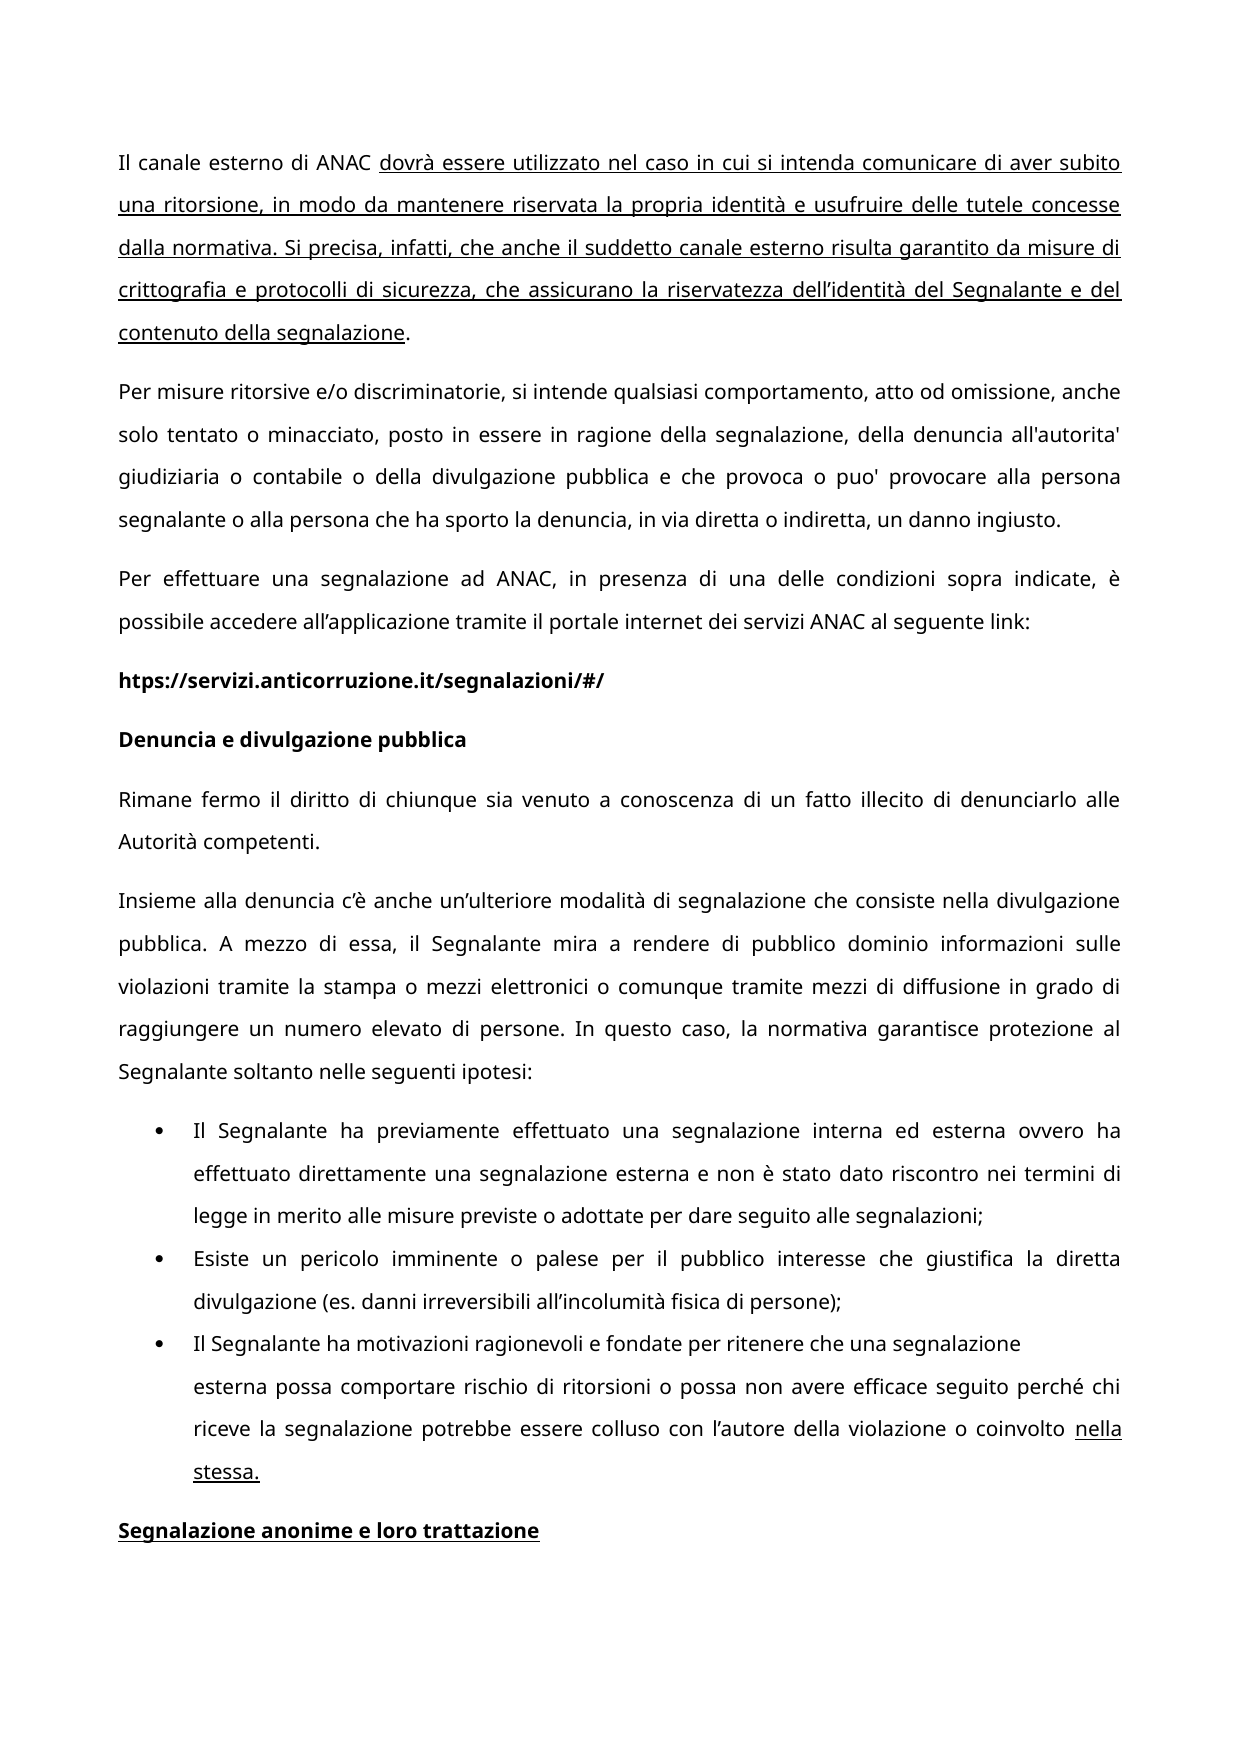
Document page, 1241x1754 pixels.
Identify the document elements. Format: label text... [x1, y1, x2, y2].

list Il Segnalante ha previamente effettuato una segnalazione interna ed esterna ovvero ha effettuato direttamente una segnalazione esterna e non è stato dato riscontro nei termini di legge in merito alle misure previste o adottate per dare seguito alle segnalazioni; [156, 1116, 1122, 1230]
list Esiste un pericolo imminente o palese per il pubblico interesse che giustifica la diretta divulgazione (es. danni irreversibili all’incolumità fisica di persone); [156, 1244, 1122, 1315]
list esterna possa comportare rischio di ritorsioni o possa non avere efficace seguito perché chi riceve la segnalazione potrebbe essere colluso con l’autore della violazione o coinvolto nella stessa. [193, 1372, 1122, 1486]
text Rimane fermo il diritto di chiunque sia venuto a conoscenza di un fatto illecito di denunciarlo alle Autorità competenti. [118, 785, 1122, 856]
text Per effettuare una segnalazione ad ANAC, in presenza di una delle condizioni sopra indicate, è possibile accedere all’applicazione tramite il portale internet dei servizi ANAC al seguente link: [118, 564, 1122, 635]
list Il Segnalante ha motivazioni ragionevoli e fondate per ritenere che una segnalazione [156, 1329, 1122, 1358]
text Denuncia e divulgazione pubblica [118, 726, 1122, 754]
text Il canale esterno di ANAC dovrà essere utilizzato nel caso in cui si intenda comunicare di aver subito una ritorsione, in modo da mantenere riservata la propria identità e usufruire delle tutele concesse dalla normativa. Si precisa, infatti, che anche il suddetto canale esterno risulta garantito da misure di crittografia e protocolli di sicurezza, che assicurano la riservatezza dell’identità del Segnalante e del contenuto della segnalazione. [118, 301, 1122, 346]
text Il canale esterno di ANAC dovrà essere utilizzato nel caso in cui si intenda comunicare di aver subito una ritorsione, in modo da mantenere riservata la propria identità e usufruire delle tutele concesse dalla normativa. Si precisa, infatti, che anche il suddetto canale esterno risulta garantito da misure di crittografia e protocolli di sicurezza, che assicurano la riservatezza dell’identità del Segnalante e del contenuto della segnalazione. [118, 148, 1122, 299]
text Insieme alla denuncia c’è anche un’ulteriore modalità di segnalazione che consiste nella divulgazione pubblica. A mezzo di essa, il Segnalante mira a rendere di pubblico dominio informazioni sulle violazioni tramite la stampa o mezzi elettronici o comunque tramite mezzi di diffusione in grado di raggiungere un numero elevato di persone. In questo caso, la normativa garantisce protezione al Segnalante soltanto nelle seguenti ipotesi: [118, 887, 1122, 1086]
text Segnalazione anonime e loro trattazione [118, 1516, 1122, 1545]
text htps://servizi.anticorruzione.it/segnalazioni/#/ [118, 666, 1122, 695]
text Per misure ritorsive e/o discriminatorie, si intende qualsiasi comportamento, atto od omissione, anche solo tentato o minacciato, posto in essere in ragione della segnalazione, della denuncia all'autorita' giudiziaria o contabile o della divulgazione pubblica e che provoca o puo' provocare alla persona segnalante o alla persona che ha sporto la denuncia, in via diretta o indiretta, un danno ingiusto. [118, 377, 1122, 533]
